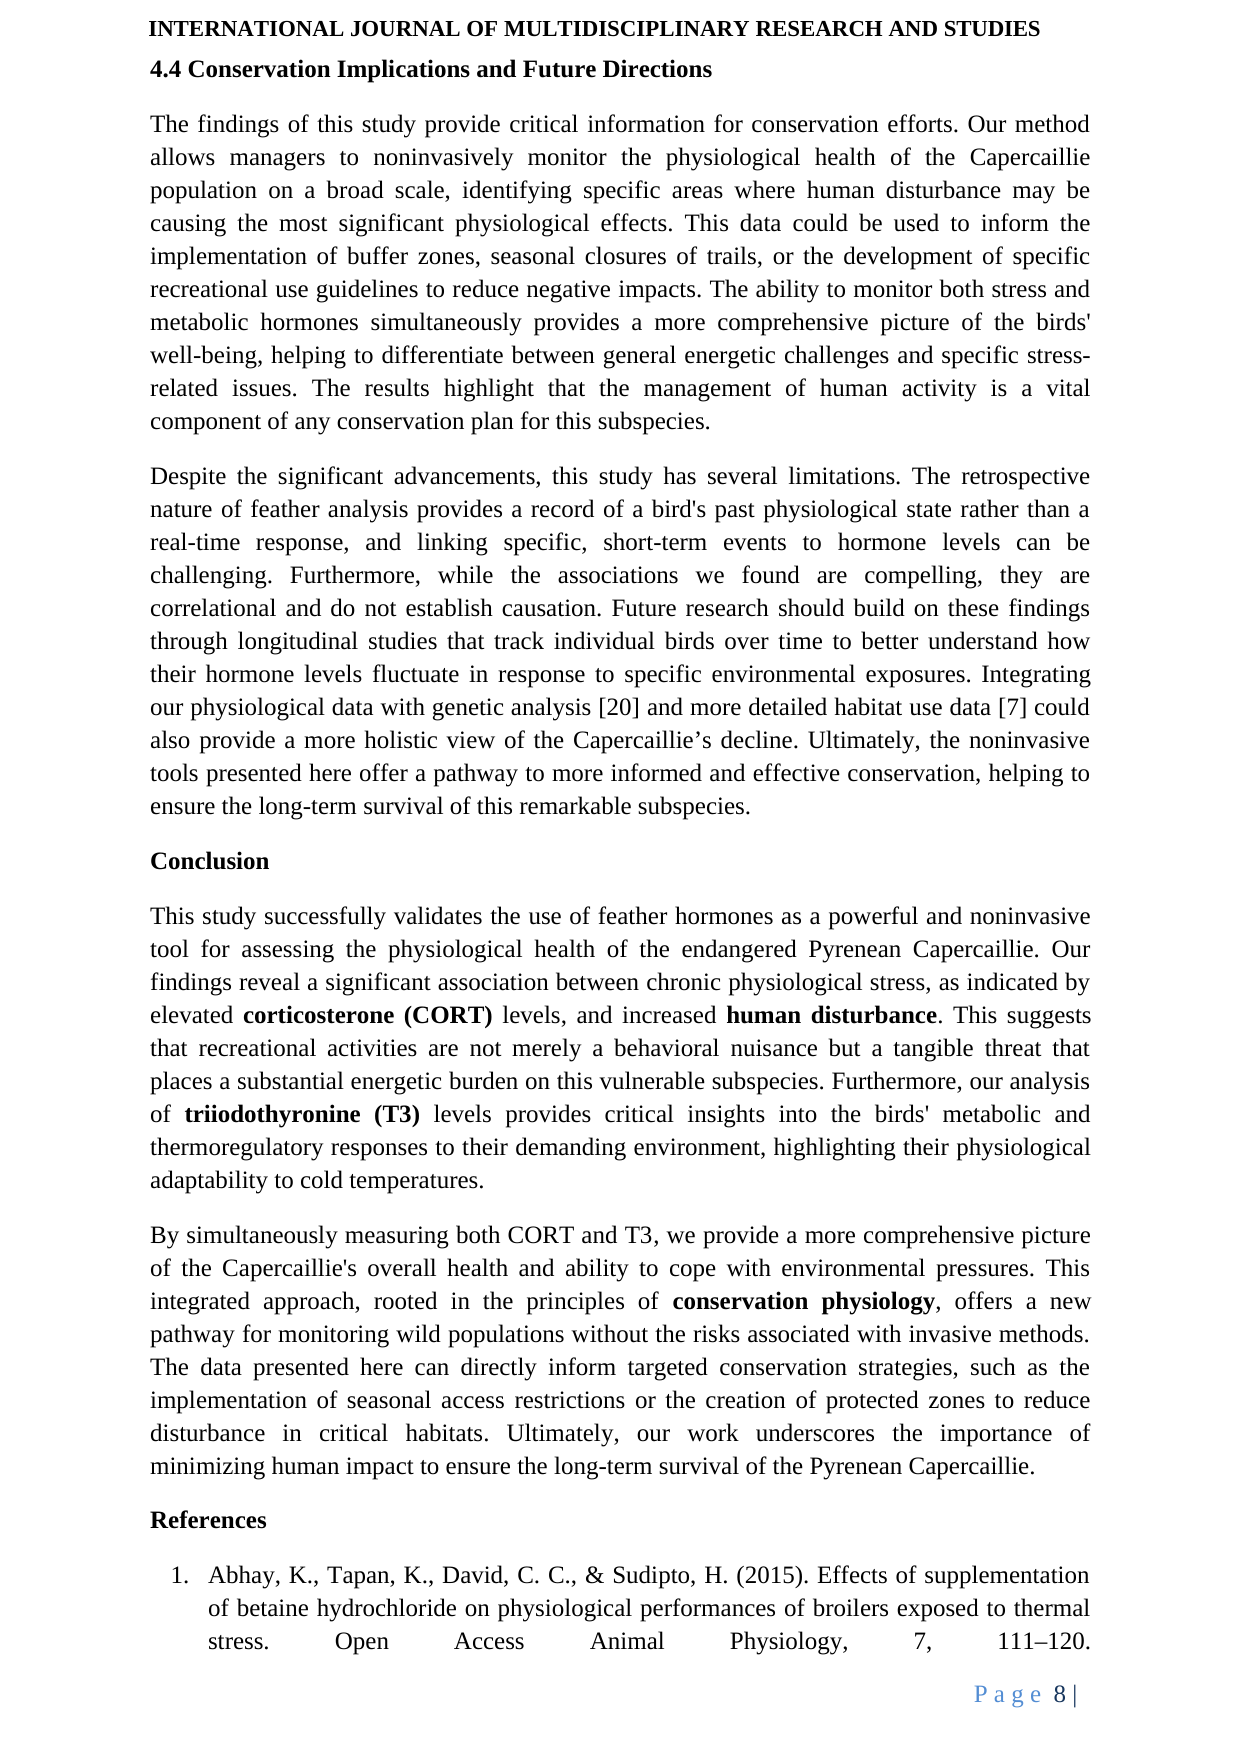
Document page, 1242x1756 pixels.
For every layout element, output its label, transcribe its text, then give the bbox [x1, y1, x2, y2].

text By simultaneously measuring both CORT and T3​, we provide a more comprehensive picture of the Capercaillie's overall health and ability to cope with environmental pressures. This integrated approach, rooted in the principles of conservation physiology, offers a new pathway for monitoring wild populations without the risks associated with invasive methods. The data presented here can directly inform targeted conservation strategies, such as the implementation of seasonal access restrictions or the creation of protected zones to reduce disturbance in critical habitats. Ultimately, our work underscores the importance of minimizing human impact to ensure the long-term survival of the Pyrenean Capercaillie. [150, 1220, 1092, 1479]
text Despite the significant advancements, this study has several limitations. The retrospective nature of feather analysis provides a record of a bird's past physiological state rather than a real-time response, and linking specific, short-term events to hormone levels can be challenging. Furthermore, while the associations we found are compelling, they are correlational and do not establish causation. Future research should build on these findings through longitudinal studies that track individual birds over time to better understand how their hormone levels fluctuate in response to specific environmental exposures. Integrating our physiological data with genetic analysis [20] and more detailed habitat use data [7] could also provide a more holistic view of the Capercaillie’s decline. Ultimately, the noninvasive tools presented here offer a pathway to more informed and effective conservation, helping to ensure the long-term survival of this remarkable subspecies. [150, 461, 1092, 820]
text References [150, 1506, 1092, 1534]
text This study successfully validates the use of feather hormones as a powerful and noninvasive tool for assessing the physiological health of the endangered Pyrenean Capercaillie. Our findings reveal a significant association between chronic physiological stress, as indicated by elevated corticosterone (CORT) levels, and increased human disturbance. This suggests that recreational activities are not merely a behavioral nuisance but a tangible threat that places a substantial energetic burden on this vulnerable subspecies. Furthermore, our analysis of triiodothyronine (T3​) levels provides critical insights into the birds' metabolic and thermoregulatory responses to their demanding environment, highlighting their physiological adaptability to cold temperatures. [150, 901, 1092, 1194]
text 4.4 Conservation Implications and Future Directions [150, 54, 1092, 83]
text Conclusion [150, 846, 1092, 875]
text The findings of this study provide critical information for conservation efforts. Our method allows managers to noninvasively monitor the physiological health of the Capercaillie population on a broad scale, identifying specific areas where human disturbance may be causing the most significant physiological effects. This data could be used to inform the implementation of buffer zones, seasonal closures of trails, or the development of specific recreational use guidelines to reduce negative impacts. The ability to monitor both stress and metabolic hormones simultaneously provides a more comprehensive picture of the birds' well-being, helping to differentiate between general energetic challenges and specific stress-related issues. The results highlight that the management of human activity is a vital component of any conservation plan for this subspecies. [150, 109, 1092, 435]
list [170, 1560, 1092, 1655]
